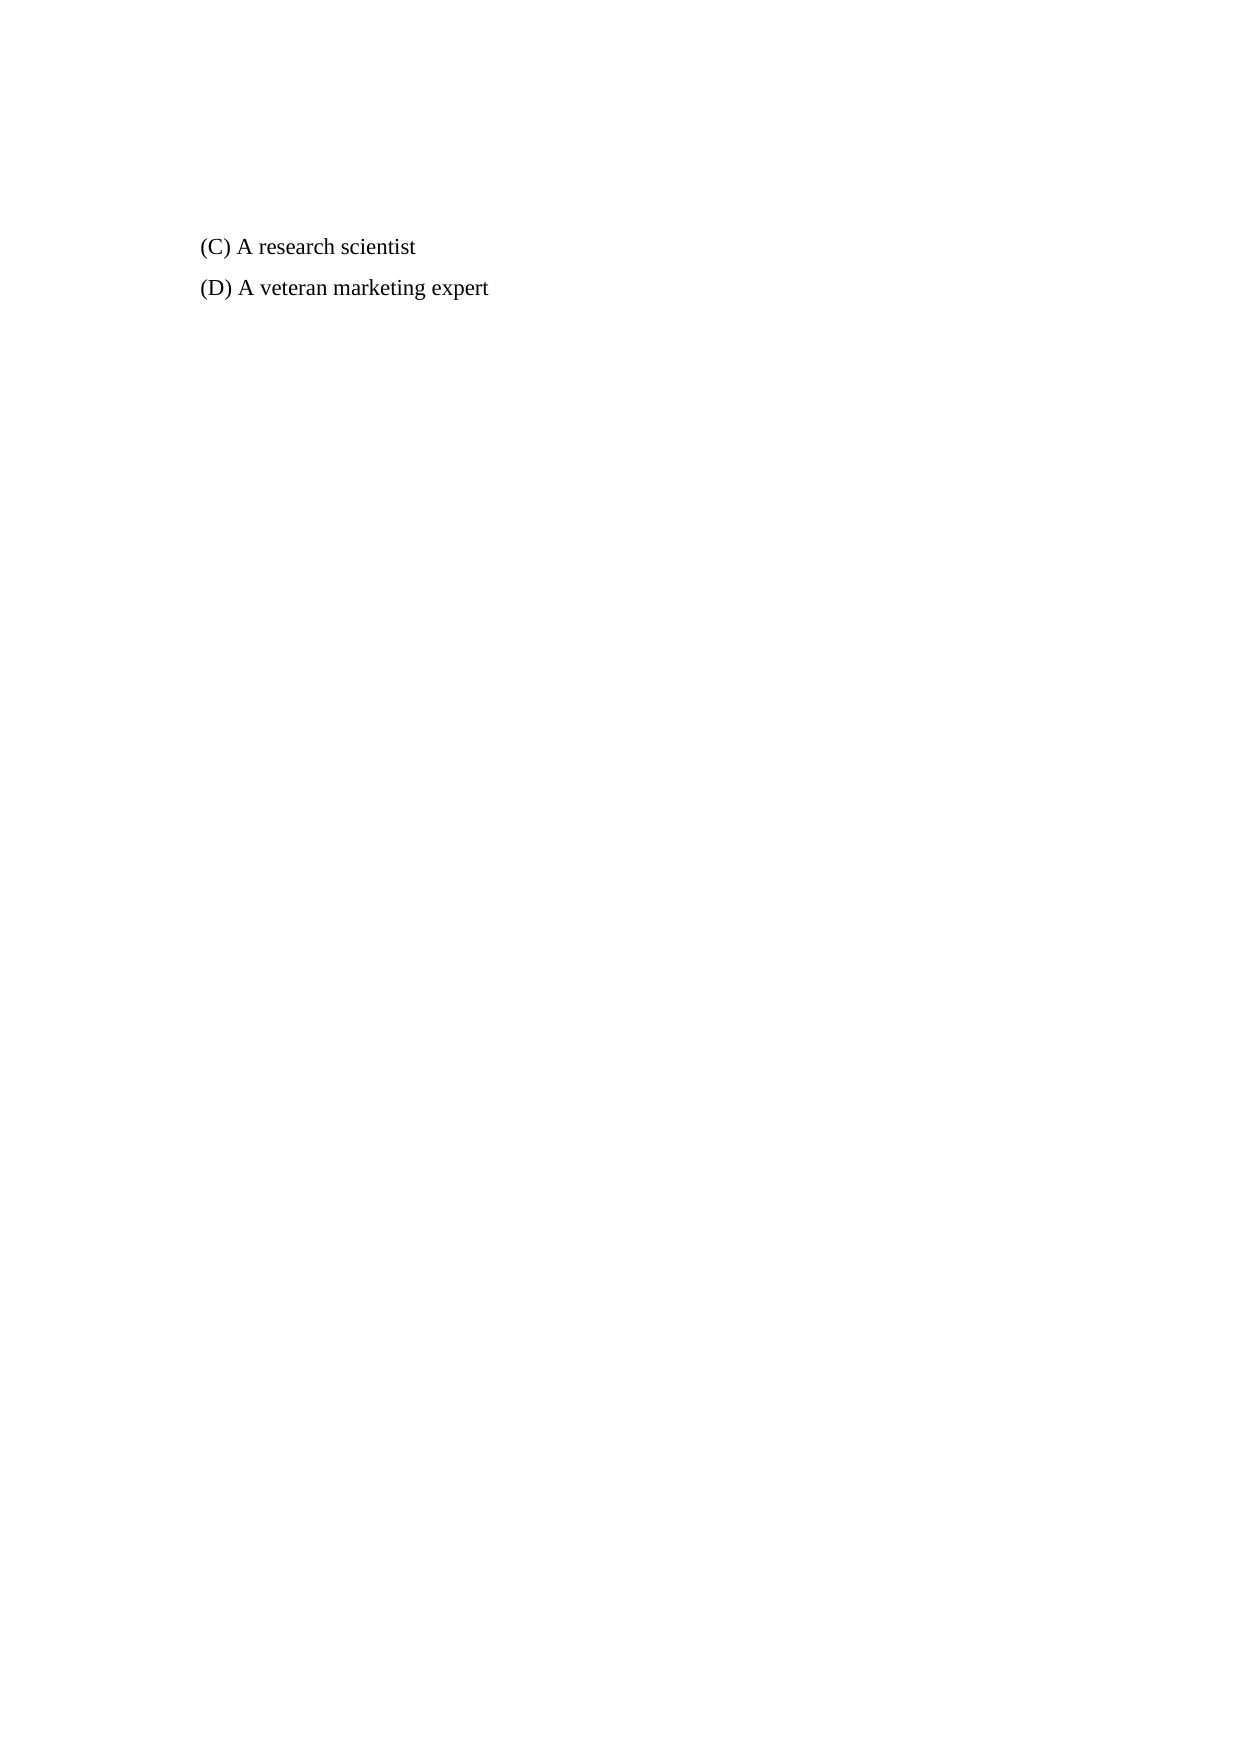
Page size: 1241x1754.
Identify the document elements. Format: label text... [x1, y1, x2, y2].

text (D) A veteran marketing expert [177, 267, 1063, 308]
text (C) A research scientist [177, 225, 1063, 267]
